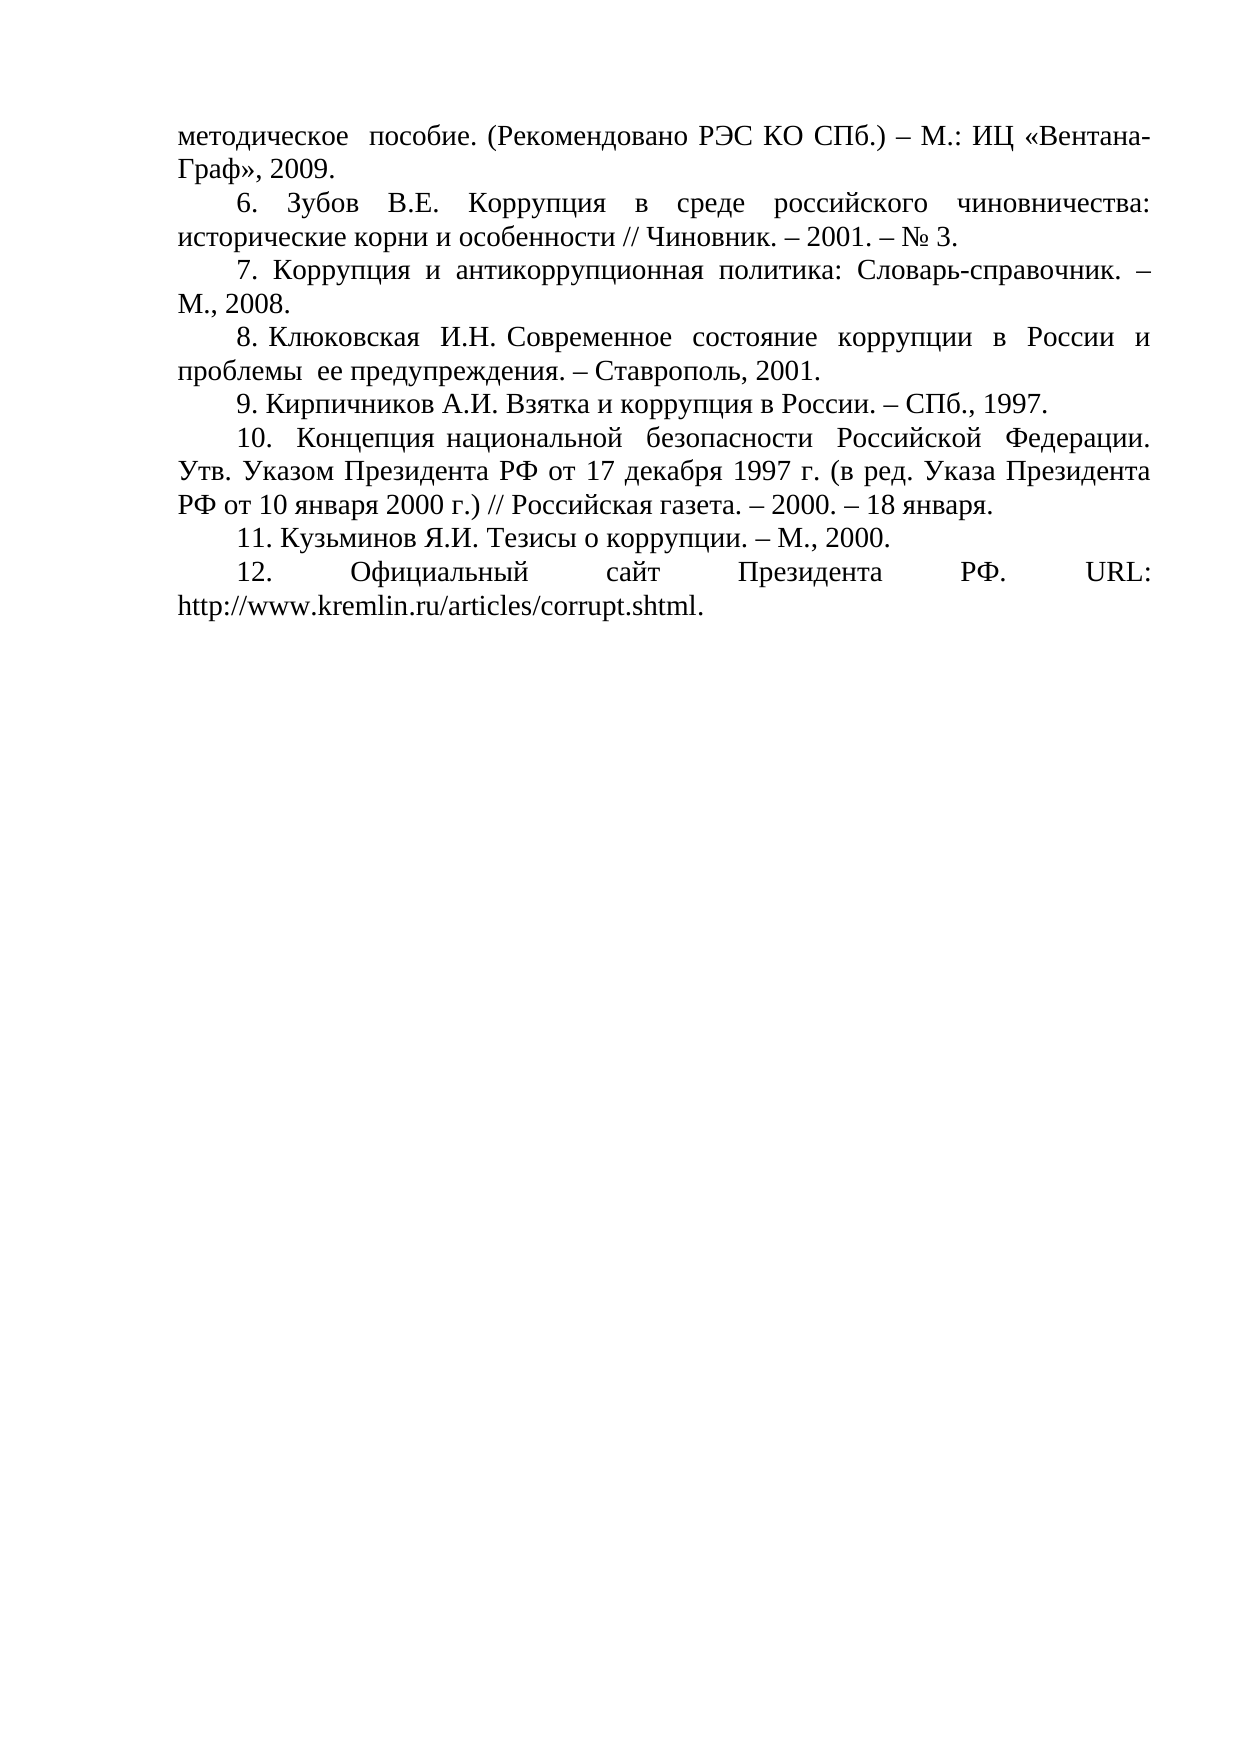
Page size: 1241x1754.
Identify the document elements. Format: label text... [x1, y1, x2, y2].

text 6. Зубов В.Е. Коррупция в среде российского чиновничества: исторические корни и особенности // Чиновник. – 2001. – № 3. [177, 185, 1152, 252]
text 9. Кирпичников А.И. Взятка и коррупция в России. – СПб., 1997. [177, 386, 1152, 420]
text 10. Концепция национальной безопасности Российской Федерации. Утв. Указом Президента РФ от 17 декабря 1997 г. (в ред. Указа Президента РФ от 10 января 2000 г.) // Российская газета. – 2000. – 18 января. [177, 420, 1152, 521]
text 11. Кузьминов Я.И. Тезисы о коррупции. – М., 2000. [177, 521, 1152, 554]
text 8. Клюковская И.Н. Современное состояние коррупции в России и проблемы ее предупреждения. – Ставрополь, 2001. [177, 319, 1152, 386]
text 12. Официальный сайт Президента РФ. URL: http://www.kremlin.ru/articles/corrupt.shtml. [177, 554, 1152, 621]
text 7. Коррупция и антикоррупционная политика: Словарь-справочник. – М., 2008. [177, 252, 1152, 319]
